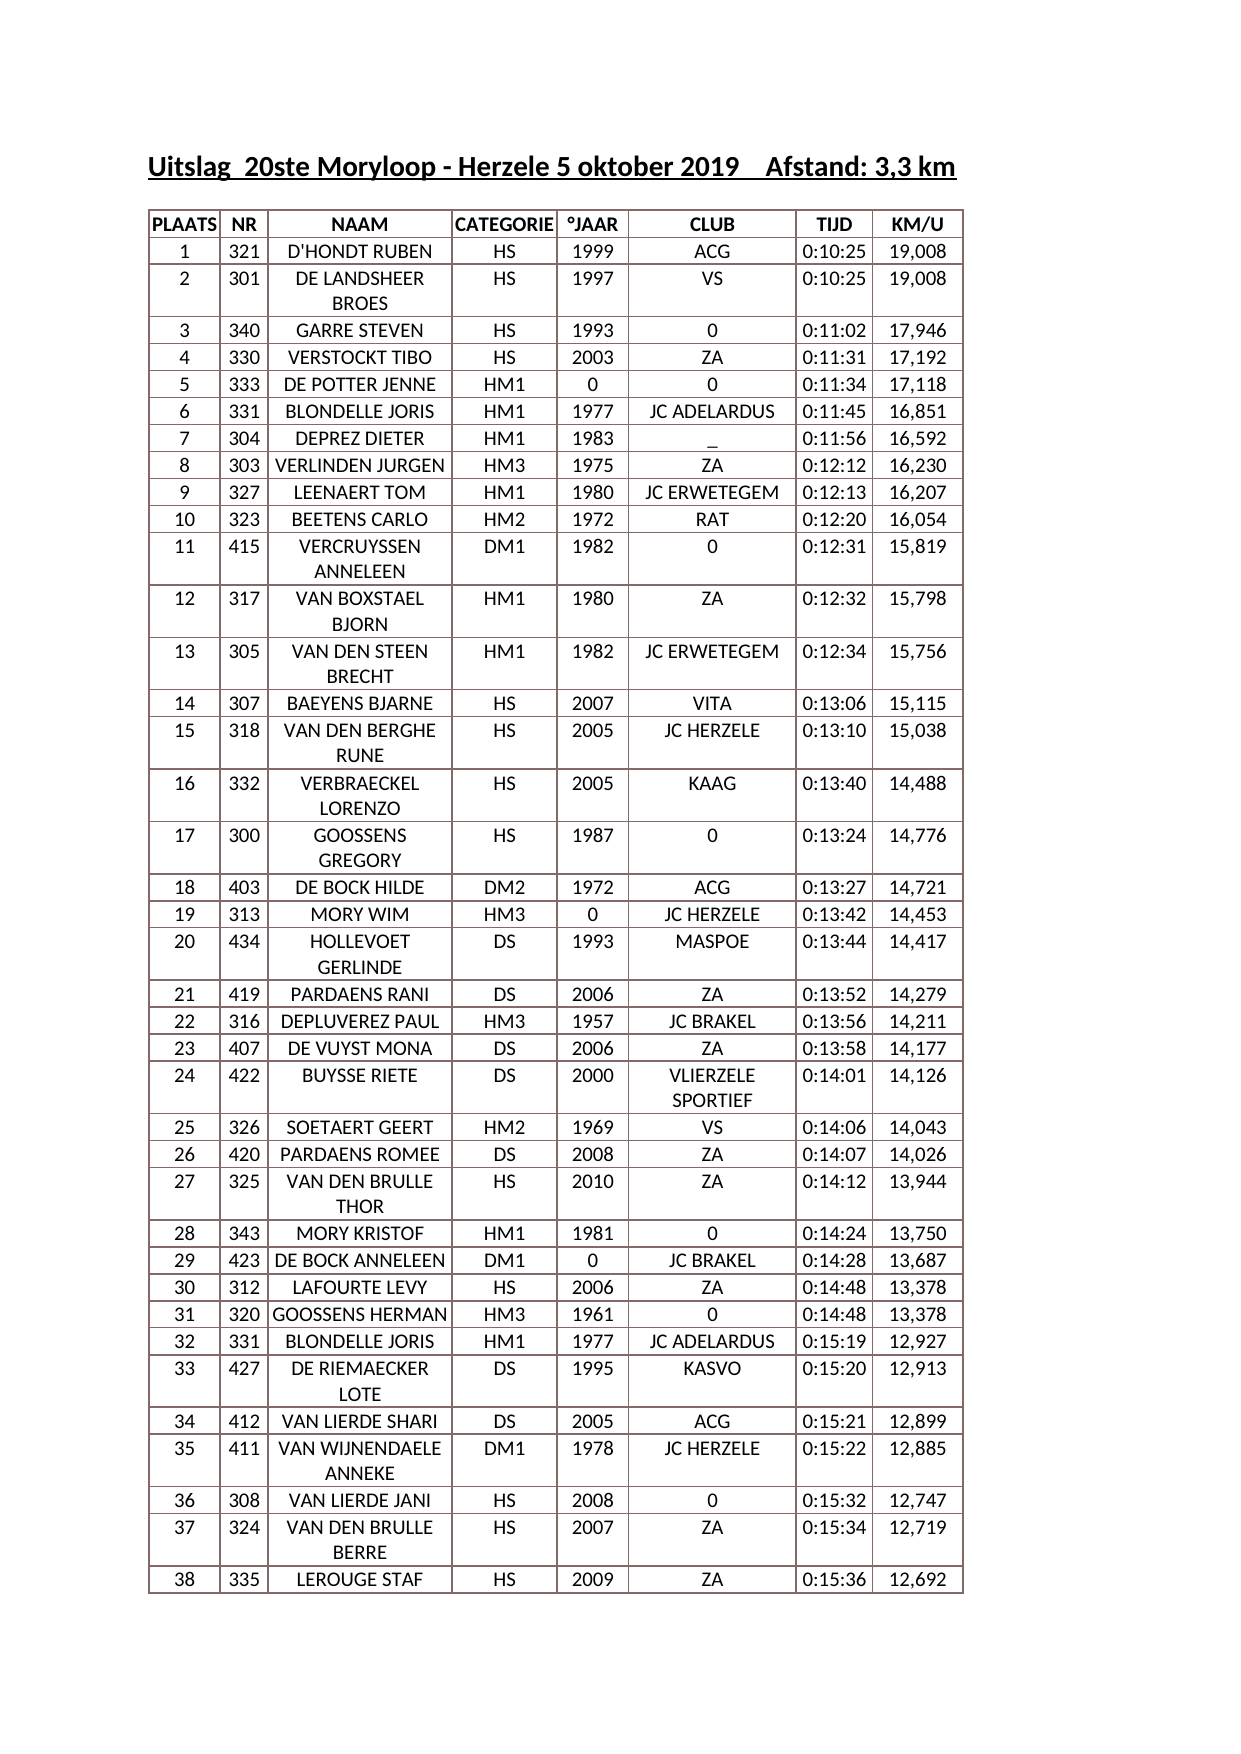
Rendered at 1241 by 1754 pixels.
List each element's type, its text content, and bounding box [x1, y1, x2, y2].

table_cell 27 [150, 1168, 219, 1219]
table_cell 1987 [558, 822, 628, 873]
table_cell 16,054 [873, 506, 962, 532]
table_cell HS [453, 690, 556, 716]
table_cell 422 [221, 1062, 267, 1113]
table_cell HM3 [453, 902, 556, 927]
table_cell HS [453, 265, 556, 316]
table_cell 415 [221, 533, 267, 584]
table_cell HM3 [453, 1302, 556, 1327]
table_cell VS [629, 1114, 795, 1139]
table_cell 12,719 [873, 1514, 962, 1565]
table_cell 0:12:20 [797, 506, 872, 532]
table_cell HS [453, 1514, 556, 1565]
table_header NAAM [269, 211, 451, 236]
table_cell DEPREZ DIETER [269, 425, 451, 451]
table_cell 16,592 [873, 425, 962, 451]
table_cell 2006 [558, 981, 628, 1006]
table_cell JC ADELARDUS [629, 1328, 795, 1354]
table_cell 0:14:06 [797, 1114, 872, 1139]
table_cell 324 [221, 1514, 267, 1565]
table_cell 18 [150, 875, 219, 900]
table_cell ZA [629, 344, 795, 370]
table_cell 14,488 [873, 770, 962, 821]
table_cell 0:12:31 [797, 533, 872, 584]
table_cell VAN DEN STEEN BRECHT [269, 638, 451, 689]
table_cell ACG [629, 875, 795, 900]
table_cell 2006 [558, 1035, 628, 1060]
table_cell 318 [221, 717, 267, 768]
table_cell 37 [150, 1514, 219, 1565]
table_cell 0:12:13 [797, 479, 872, 504]
table_cell HOLLEVOET GERLINDE [269, 928, 451, 979]
table_cell ZA [629, 1141, 795, 1167]
table_cell SOETAERT GEERT [269, 1114, 451, 1139]
table_cell 0 [558, 902, 628, 927]
table_cell 0:13:06 [797, 690, 872, 716]
table_cell 12,927 [873, 1328, 962, 1354]
table_cell 12,913 [873, 1356, 962, 1406]
table_cell ACG [629, 238, 795, 263]
table_cell 0:11:31 [797, 344, 872, 370]
table_cell ZA [629, 981, 795, 1006]
table_cell 0:14:48 [797, 1302, 872, 1327]
table_cell VAN DEN BRULLE THOR [269, 1168, 451, 1219]
table_cell 1972 [558, 506, 628, 532]
table_cell HS [453, 1168, 556, 1219]
table_cell 1969 [558, 1114, 628, 1139]
table_cell ZA [629, 1035, 795, 1060]
table_cell MORY KRISTOF [269, 1221, 451, 1246]
table_cell DE BOCK ANNELEEN [269, 1248, 451, 1273]
table_cell 1997 [558, 265, 628, 316]
table_cell HS [453, 1487, 556, 1513]
table_cell 0:13:52 [797, 981, 872, 1006]
table_cell JC BRAKEL [629, 1008, 795, 1033]
table_cell 12,747 [873, 1487, 962, 1513]
table_cell 14,279 [873, 981, 962, 1006]
table_cell ZA [629, 1514, 795, 1565]
table_cell 0:13:42 [797, 902, 872, 927]
table_cell 0:13:24 [797, 822, 872, 873]
table_cell 0:15:36 [797, 1567, 872, 1592]
table_cell 16,851 [873, 398, 962, 424]
table_cell 1957 [558, 1008, 628, 1033]
table_cell JC ADELARDUS [629, 398, 795, 424]
table_cell BLONDELLE JORIS [269, 1328, 451, 1354]
table_cell 9 [150, 479, 219, 504]
table_cell 14,043 [873, 1114, 962, 1139]
table_cell 13,378 [873, 1302, 962, 1327]
table_cell DS [453, 981, 556, 1006]
table_cell ZA [629, 1567, 795, 1592]
table_cell VLIERZELE SPORTIEF [629, 1062, 795, 1113]
table_cell 25 [150, 1114, 219, 1139]
table_cell 0:14:28 [797, 1248, 872, 1273]
table_cell ZA [629, 586, 795, 636]
table_cell HS [453, 717, 556, 768]
table_cell HS [453, 1275, 556, 1300]
table_cell 412 [221, 1408, 267, 1433]
table_cell 316 [221, 1008, 267, 1033]
table_cell 2005 [558, 717, 628, 768]
table_cell 26 [150, 1141, 219, 1167]
table_cell 0 [629, 1487, 795, 1513]
table_cell 15,756 [873, 638, 962, 689]
table_cell 307 [221, 690, 267, 716]
table_cell DS [453, 1035, 556, 1060]
table_cell 17,946 [873, 317, 962, 343]
table_cell LAFOURTE LEVY [269, 1275, 451, 1300]
table_cell 0:15:32 [797, 1487, 872, 1513]
table_cell 32 [150, 1328, 219, 1354]
table_cell HM1 [453, 1221, 556, 1246]
table_cell 301 [221, 265, 267, 316]
table_cell 0:13:10 [797, 717, 872, 768]
table_cell 1999 [558, 238, 628, 263]
table_cell HM1 [453, 371, 556, 397]
table_cell 317 [221, 586, 267, 636]
table_cell 2006 [558, 1275, 628, 1300]
table_cell 321 [221, 238, 267, 263]
table_cell 2005 [558, 1408, 628, 1433]
table_cell 13,687 [873, 1248, 962, 1273]
table_cell 13 [150, 638, 219, 689]
table_cell 34 [150, 1408, 219, 1433]
table_cell 14,417 [873, 928, 962, 979]
table_header KM/U [873, 211, 962, 236]
table_cell MASPOE [629, 928, 795, 979]
table_cell DM1 [453, 533, 556, 584]
table_cell 36 [150, 1487, 219, 1513]
table_cell VITA [629, 690, 795, 716]
table_cell 0:11:45 [797, 398, 872, 424]
table_cell 16,230 [873, 452, 962, 478]
table_cell 8 [150, 452, 219, 478]
table_cell 1980 [558, 586, 628, 636]
table_cell DM1 [453, 1435, 556, 1486]
table_cell 15,798 [873, 586, 962, 636]
table_cell DS [453, 1356, 556, 1406]
table_cell HM2 [453, 1114, 556, 1139]
table_cell JC ERWETEGEM [629, 638, 795, 689]
table_cell 419 [221, 981, 267, 1006]
table_cell 0 [629, 1302, 795, 1327]
table_cell 0:14:01 [797, 1062, 872, 1113]
table_cell 330 [221, 344, 267, 370]
table_cell 12 [150, 586, 219, 636]
table_cell GOOSSENS HERMAN [269, 1302, 451, 1327]
table_header NR [221, 211, 267, 236]
table_cell GOOSSENS GREGORY [269, 822, 451, 873]
table_cell HS [453, 238, 556, 263]
table_cell 0:15:19 [797, 1328, 872, 1354]
table_cell 1993 [558, 928, 628, 979]
table_cell 16,207 [873, 479, 962, 504]
table_cell BAEYENS BJARNE [269, 690, 451, 716]
table_cell 6 [150, 398, 219, 424]
table_cell 15,115 [873, 690, 962, 716]
table_cell 407 [221, 1035, 267, 1060]
table_cell DS [453, 1062, 556, 1113]
table_cell HM1 [453, 398, 556, 424]
table_cell LEENAERT TOM [269, 479, 451, 504]
table_cell GARRE STEVEN [269, 317, 451, 343]
table_cell 28 [150, 1221, 219, 1246]
table_cell 11 [150, 533, 219, 584]
table_cell HM1 [453, 1328, 556, 1354]
table_cell 20 [150, 928, 219, 979]
table_cell 0:12:32 [797, 586, 872, 636]
table_cell BEETENS CARLO [269, 506, 451, 532]
table_cell PARDAENS RANI [269, 981, 451, 1006]
table_cell ZA [629, 1275, 795, 1300]
table_cell 0:11:56 [797, 425, 872, 451]
table_cell HS [453, 1567, 556, 1592]
table_cell 403 [221, 875, 267, 900]
table_cell 0:15:20 [797, 1356, 872, 1406]
table_cell DE BOCK HILDE [269, 875, 451, 900]
table_cell 0:11:34 [797, 371, 872, 397]
table_cell 38 [150, 1567, 219, 1592]
table_cell HS [453, 317, 556, 343]
table_header CATEGORIE [453, 211, 556, 236]
table_cell JC HERZELE [629, 717, 795, 768]
table_cell 19,008 [873, 238, 962, 263]
table_cell 0:10:25 [797, 265, 872, 316]
table_cell VAN BOXSTAEL BJORN [269, 586, 451, 636]
table_cell JC ERWETEGEM [629, 479, 795, 504]
table_cell 335 [221, 1567, 267, 1592]
table_cell 1983 [558, 425, 628, 451]
table_cell 13,378 [873, 1275, 962, 1300]
table_cell JC HERZELE [629, 902, 795, 927]
table_cell DE POTTER JENNE [269, 371, 451, 397]
table_cell VERLINDEN JURGEN [269, 452, 451, 478]
table_cell HM3 [453, 452, 556, 478]
table_cell 3 [150, 317, 219, 343]
table_cell 313 [221, 902, 267, 927]
table_cell 19,008 [873, 265, 962, 316]
table_cell 30 [150, 1275, 219, 1300]
table_cell 17 [150, 822, 219, 873]
table_cell BUYSSE RIETE [269, 1062, 451, 1113]
table_cell 0:13:44 [797, 928, 872, 979]
table_cell 1961 [558, 1302, 628, 1327]
table_cell PARDAENS ROMEE [269, 1141, 451, 1167]
table_cell 0:12:12 [797, 452, 872, 478]
table_cell MORY WIM [269, 902, 451, 927]
table_cell 14,453 [873, 902, 962, 927]
table_cell HM1 [453, 425, 556, 451]
table_header °JAAR [558, 211, 628, 236]
table_cell HM3 [453, 1008, 556, 1033]
table_cell VERCRUYSSEN ANNELEEN [269, 533, 451, 584]
table_cell HS [453, 344, 556, 370]
table_cell 0 [629, 1221, 795, 1246]
table_cell DE LANDSHEER BROES [269, 265, 451, 316]
table_cell 0 [558, 371, 628, 397]
table_cell 320 [221, 1302, 267, 1327]
table_cell DEPLUVEREZ PAUL [269, 1008, 451, 1033]
table_cell 22 [150, 1008, 219, 1033]
table_cell 10 [150, 506, 219, 532]
table_cell 21 [150, 981, 219, 1006]
table_cell VAN DEN BERGHE RUNE [269, 717, 451, 768]
table_cell 2009 [558, 1567, 628, 1592]
table_cell _ [629, 425, 795, 451]
table_cell KASVO [629, 1356, 795, 1406]
table_cell 13,750 [873, 1221, 962, 1246]
table_cell 0:14:24 [797, 1221, 872, 1246]
table_cell DM2 [453, 875, 556, 900]
table_cell DE VUYST MONA [269, 1035, 451, 1060]
table_cell ACG [629, 1408, 795, 1433]
table_cell 332 [221, 770, 267, 821]
table_cell 2005 [558, 770, 628, 821]
table_cell 24 [150, 1062, 219, 1113]
table_cell 17,118 [873, 371, 962, 397]
table_cell 1980 [558, 479, 628, 504]
table_cell 2000 [558, 1062, 628, 1113]
table_cell 2008 [558, 1141, 628, 1167]
table_cell DS [453, 1141, 556, 1167]
table_cell 2 [150, 265, 219, 316]
table_cell 323 [221, 506, 267, 532]
table_cell 2010 [558, 1168, 628, 1219]
table_cell 0 [629, 317, 795, 343]
table_cell 31 [150, 1302, 219, 1327]
table_cell 0:15:22 [797, 1435, 872, 1486]
table_cell 0:12:34 [797, 638, 872, 689]
table_cell 303 [221, 452, 267, 478]
table_cell VAN DEN BRULLE BERRE [269, 1514, 451, 1565]
table_cell 0:15:21 [797, 1408, 872, 1433]
table_cell VS [629, 265, 795, 316]
table_header TIJD [797, 211, 872, 236]
table_cell 0:14:12 [797, 1168, 872, 1219]
table_cell 14,776 [873, 822, 962, 873]
table_cell 0:13:27 [797, 875, 872, 900]
table_cell KAAG [629, 770, 795, 821]
table_cell 0:15:34 [797, 1514, 872, 1565]
table_cell HS [453, 770, 556, 821]
table_cell 0:14:48 [797, 1275, 872, 1300]
table_cell 340 [221, 317, 267, 343]
text Uitslag 20ste Moryloop - Herzele 5 oktober 2019 Afstand: 3,3 km [148, 148, 1093, 183]
table_cell ZA [629, 1168, 795, 1219]
table_cell 17,192 [873, 344, 962, 370]
table_cell 2008 [558, 1487, 628, 1513]
table_cell HS [453, 822, 556, 873]
table_cell D'HONDT RUBEN [269, 238, 451, 263]
table_cell 305 [221, 638, 267, 689]
table_cell VAN LIERDE JANI [269, 1487, 451, 1513]
table_cell 300 [221, 822, 267, 873]
table_cell JC BRAKEL [629, 1248, 795, 1273]
table_cell 1972 [558, 875, 628, 900]
table_cell 14,721 [873, 875, 962, 900]
table_cell 1981 [558, 1221, 628, 1246]
table_cell 343 [221, 1221, 267, 1246]
table_cell 5 [150, 371, 219, 397]
table_cell HM1 [453, 638, 556, 689]
table_cell 1982 [558, 533, 628, 584]
table_cell 23 [150, 1035, 219, 1060]
table_cell 35 [150, 1435, 219, 1486]
table_cell 0 [629, 533, 795, 584]
table_cell 12,885 [873, 1435, 962, 1486]
table_cell 2007 [558, 690, 628, 716]
table_cell 423 [221, 1248, 267, 1273]
table_cell 14 [150, 690, 219, 716]
table_cell DM1 [453, 1248, 556, 1273]
table_cell 0 [629, 822, 795, 873]
table_cell 14,211 [873, 1008, 962, 1033]
table_cell 12,692 [873, 1567, 962, 1592]
table_cell 14,177 [873, 1035, 962, 1060]
table_cell VERBRAECKEL LORENZO [269, 770, 451, 821]
table_cell DS [453, 1408, 556, 1433]
table_cell 1982 [558, 638, 628, 689]
table_cell 19 [150, 902, 219, 927]
table_cell ZA [629, 452, 795, 478]
table_cell HM1 [453, 479, 556, 504]
table_cell VERSTOCKT TIBO [269, 344, 451, 370]
table_cell 327 [221, 479, 267, 504]
table_cell 331 [221, 398, 267, 424]
table_cell 0:13:40 [797, 770, 872, 821]
table_cell JC HERZELE [629, 1435, 795, 1486]
table_cell 0:11:02 [797, 317, 872, 343]
table_cell 427 [221, 1356, 267, 1406]
table_cell VAN LIERDE SHARI [269, 1408, 451, 1433]
table_cell 1995 [558, 1356, 628, 1406]
table_cell DS [453, 928, 556, 979]
table_cell HM2 [453, 506, 556, 532]
table_cell 1975 [558, 452, 628, 478]
table_cell 325 [221, 1168, 267, 1219]
table_cell LEROUGE STAF [269, 1567, 451, 1592]
table_cell 0:13:56 [797, 1008, 872, 1033]
table_header CLUB [629, 211, 795, 236]
table_cell 1977 [558, 398, 628, 424]
table_cell 4 [150, 344, 219, 370]
table_cell 420 [221, 1141, 267, 1167]
table_cell 1977 [558, 1328, 628, 1354]
table_cell 0:10:25 [797, 238, 872, 263]
table_cell RAT [629, 506, 795, 532]
table_cell 12,899 [873, 1408, 962, 1433]
table_cell 326 [221, 1114, 267, 1139]
table_cell 14,026 [873, 1141, 962, 1167]
table_cell 14,126 [873, 1062, 962, 1113]
table_cell 1978 [558, 1435, 628, 1486]
table_cell 434 [221, 928, 267, 979]
table_cell 0 [629, 371, 795, 397]
table_cell 331 [221, 1328, 267, 1354]
table_cell 1 [150, 238, 219, 263]
table_cell 29 [150, 1248, 219, 1273]
table_cell 1993 [558, 317, 628, 343]
table_cell 0 [558, 1248, 628, 1273]
table_cell 333 [221, 371, 267, 397]
table_cell 15,819 [873, 533, 962, 584]
table_cell 16 [150, 770, 219, 821]
table_cell 7 [150, 425, 219, 451]
table_cell 15,038 [873, 717, 962, 768]
table_cell 33 [150, 1356, 219, 1406]
table_cell 312 [221, 1275, 267, 1300]
table_cell 15 [150, 717, 219, 768]
table_cell 13,944 [873, 1168, 962, 1219]
table_cell HM1 [453, 586, 556, 636]
table_cell 411 [221, 1435, 267, 1486]
table_cell 2007 [558, 1514, 628, 1565]
table_cell DE RIEMAECKER LOTE [269, 1356, 451, 1406]
table_cell VAN WIJNENDAELE ANNEKE [269, 1435, 451, 1486]
table_header PLAATS [150, 211, 219, 236]
table_cell 308 [221, 1487, 267, 1513]
table_cell 0:14:07 [797, 1141, 872, 1167]
table_cell 0:13:58 [797, 1035, 872, 1060]
table_cell 304 [221, 425, 267, 451]
table_cell 2003 [558, 344, 628, 370]
table_cell BLONDELLE JORIS [269, 398, 451, 424]
